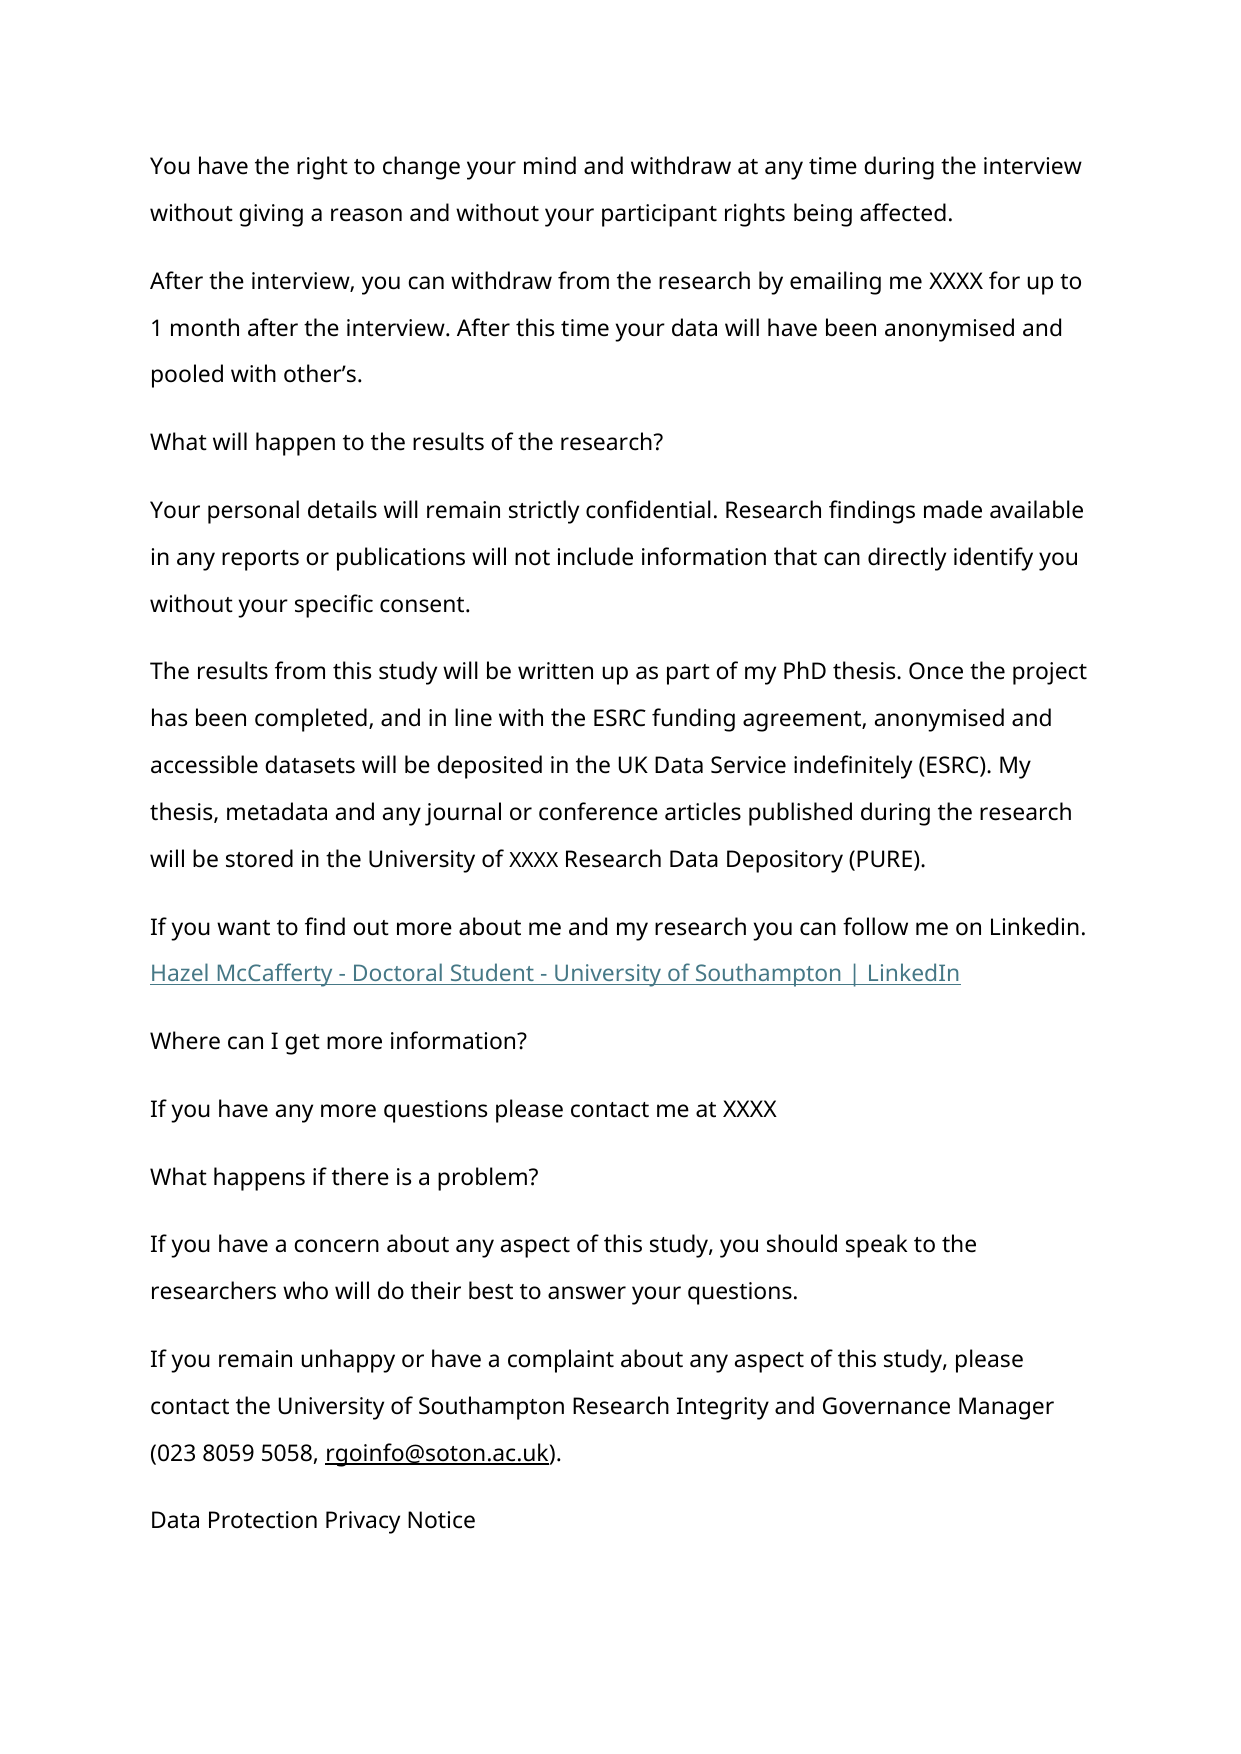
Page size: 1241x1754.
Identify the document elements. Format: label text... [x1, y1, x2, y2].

text If you want to find out more about me and my research you can follow me on Linkedin. Hazel McCafferty - Doctoral Student - University of Southampton | LinkedIn [150, 910, 1090, 988]
text What happens if there is a problem? [150, 1160, 1090, 1192]
text Data Protection Privacy Notice [150, 1504, 1090, 1535]
text Your personal details will remain strictly confidential. Research findings made available in any reports or publications will not include information that can directly identify you without your specific consent. [150, 494, 1090, 619]
text You have the right to change your mind and withdraw at any time during the interview without giving a reason and without your participant rights being affected. [150, 150, 1090, 228]
text Where can I get more information? [150, 1025, 1090, 1056]
text After the interview, you can withdraw from the research by emailing me XXXX for up to 1 month after the interview. After this time your data will have been anonymised and pooled with other’s. [150, 264, 1090, 389]
text If you have any more questions please contact me at XXXX [150, 1093, 1090, 1124]
text What will happen to the results of the research? [150, 426, 1090, 457]
text If you remain unhappy or have a complaint about any aspect of this study, please contact the University of Southampton Research Integrity and Governance Manager (023 8059 5058, rgoinfo@soton.ac.uk). [150, 1343, 1090, 1468]
text The results from this study will be written up as part of my PhD thesis. Once the project has been completed, and in line with the ESRC funding agreement, anonymised and accessible datasets will be deposited in the UK Data Service indefinitely (ESRC). My thesis, metadata and any journal or conference articles published during the research will be stored in the University of XXXX Research Data Depository (PURE). [150, 655, 1090, 874]
text If you have a concern about any aspect of this study, you should speak to the researchers who will do their best to answer your questions. [150, 1228, 1090, 1306]
